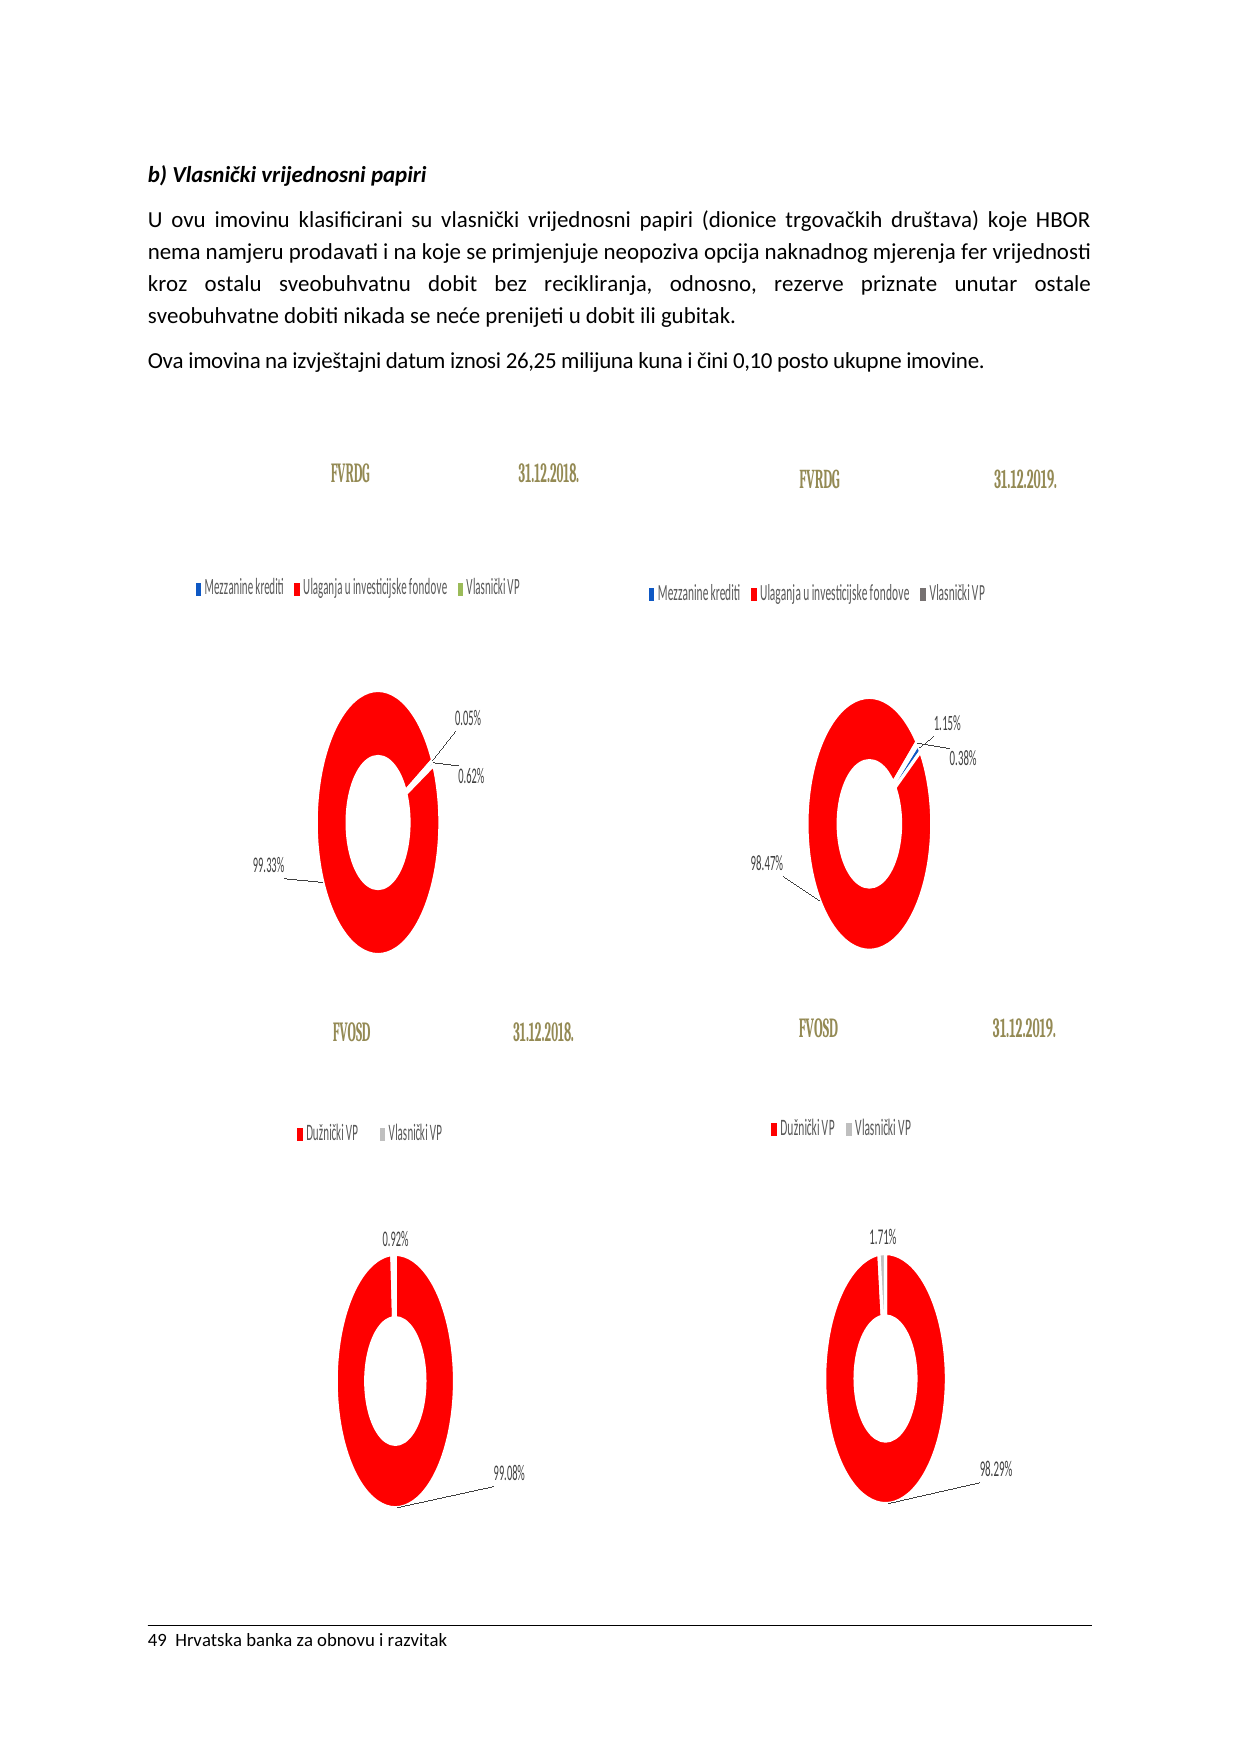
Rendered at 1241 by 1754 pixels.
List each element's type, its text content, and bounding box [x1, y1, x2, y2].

text U ovu imovinu klasificirani su vlasnički vrijednosni papiri (dionice trgovačkih društava) koje HBOR nema namjeru prodavati i na koje se primjenjuje neopoziva opcija naknadnog mjerenja fer vrijednosti kroz ostalu sveobuhvatnu dobit bez recikliranja, odnosno, rezerve priznate unutar ostale sveobuhvatne dobiti nikada se neće prenijeti u dobit ili gubitak. [148, 205, 1093, 329]
text Ova imovina na izvještajni datum iznosi 26,25 milijuna kuna i čini 0,10 posto ukupne imovine. [148, 346, 1093, 374]
text b) Vlasnički vrijednosni papiri [148, 160, 1093, 188]
